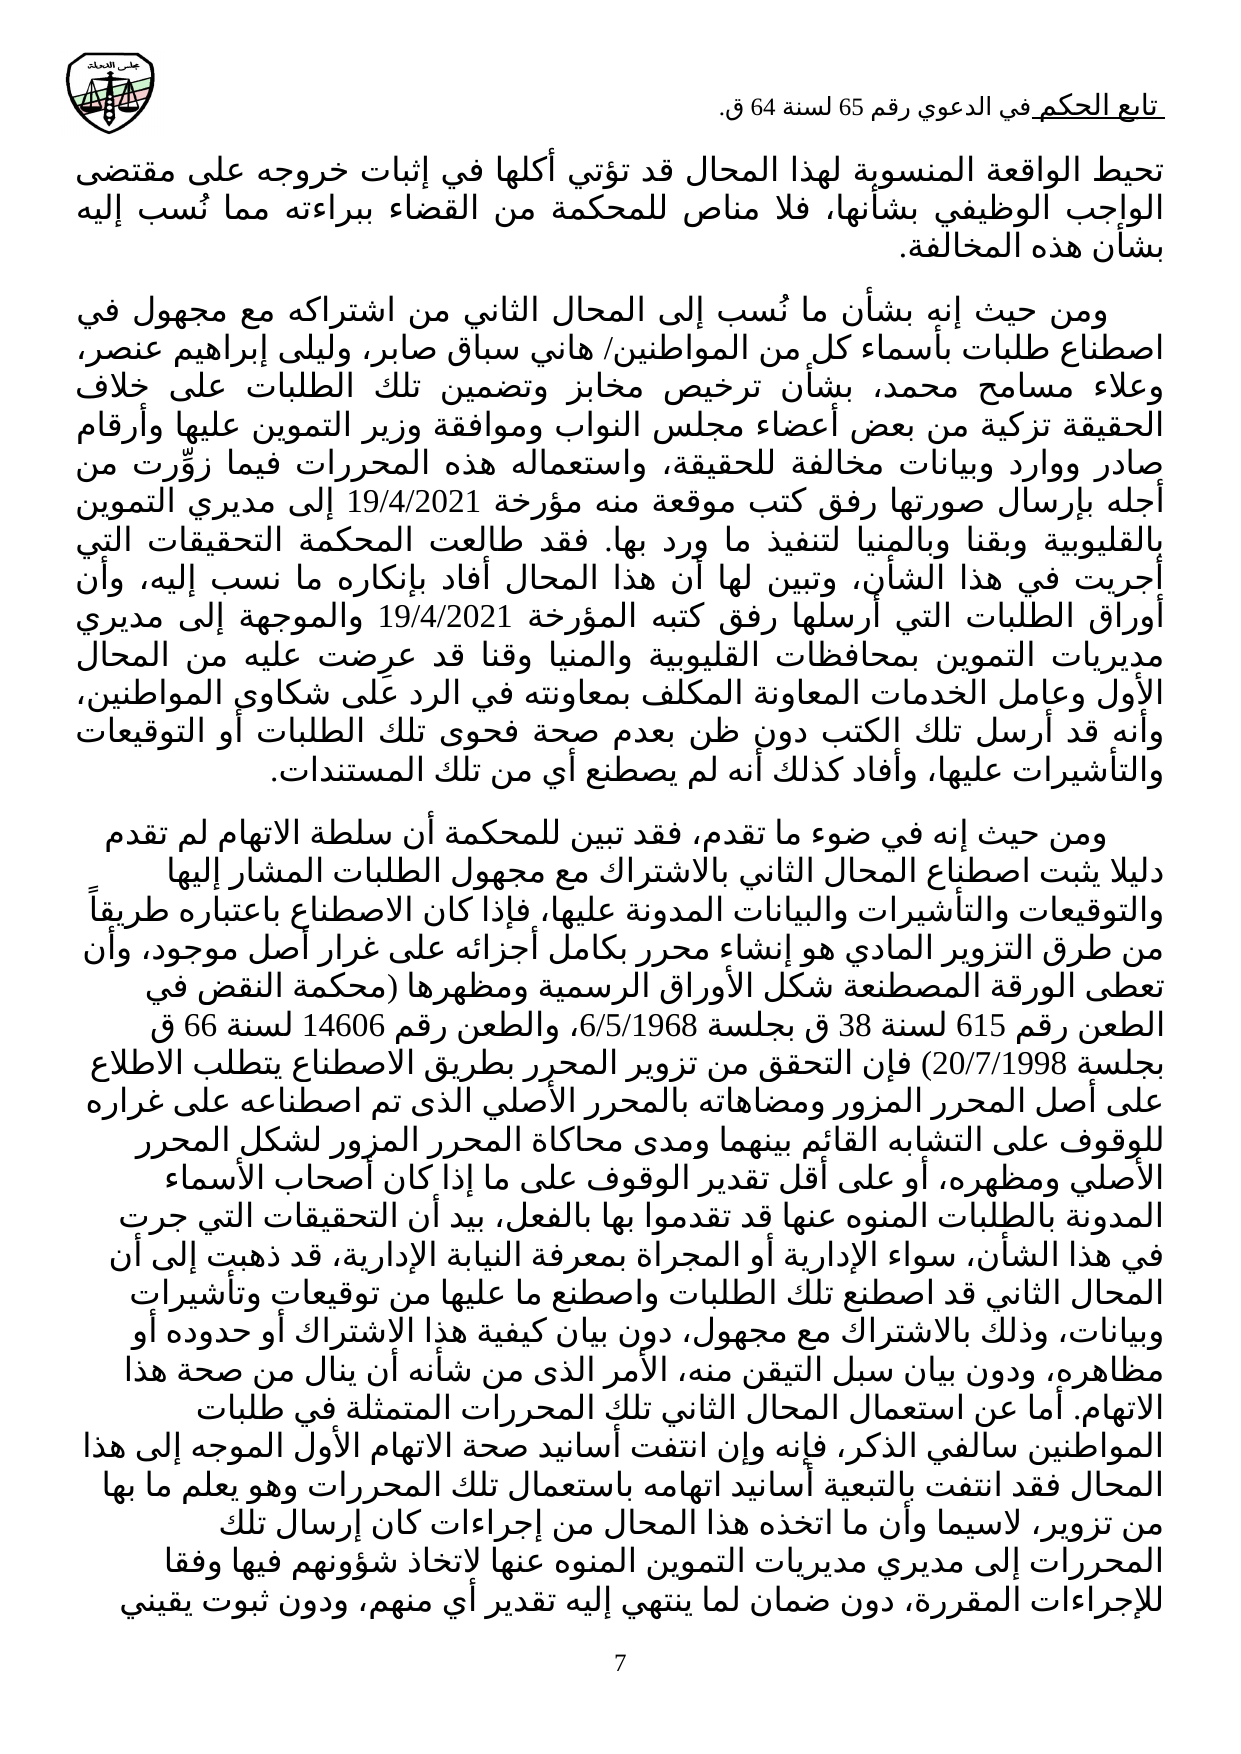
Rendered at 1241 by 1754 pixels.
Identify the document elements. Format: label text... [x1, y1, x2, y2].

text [75, 813, 1165, 1618]
text ومن حيث إنه بشأن ما نُسب إلى المحال الثاني من اشتراكه مع مجهول في اصطناع طلبات بأسماء كل من المواطنين/ هاني سباق صابر، وليلى إبراهيم عنصر، وعلاء مسامح محمد، بشأن ترخيص مخابز وتضمين تلك الطلبات على خلاف الحقيقة تزكية من بعض أعضاء مجلس النواب وموافقة وزير التموين عليها وأرقام صادر ووارد وبيانات مخالفة للحقيقة، واستعماله هذه المحررات فيما زوِّرت من أجله بإرسال صورتها رفق كتب موقعة منه مؤرخة 19/4/2021 إلى مديري التموين بالقليوبية وبقنا وبالمنيا لتنفيذ ما ورد بها. فقد طالعت المحكمة التحقيقات التي أجريت في هذا الشأن، وتبين لها أن هذا المحال أفاد بإنكاره ما نسب إليه، وأن أوراق الطلبات التي أرسلها رفق كتبه المؤرخة 19/4/2021 والموجهة إلى مديري مديريات التموين بمحافظات القليوبية والمنيا وقنا قد عرِضت عليه من المحال الأول وعامل الخدمات المعاونة المكلف بمعاونته في الرد على شكاوى المواطنين، وأنه قد أرسل تلك الكتب دون ظن بعدم صحة فحوى تلك الطلبات أو التوقيعات والتأشيرات عليها، وأفاد كذلك أنه لم يصطنع أي من تلك المستندات. [75, 290, 1165, 788]
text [75, 150, 1165, 265]
picture [59, 51, 164, 136]
